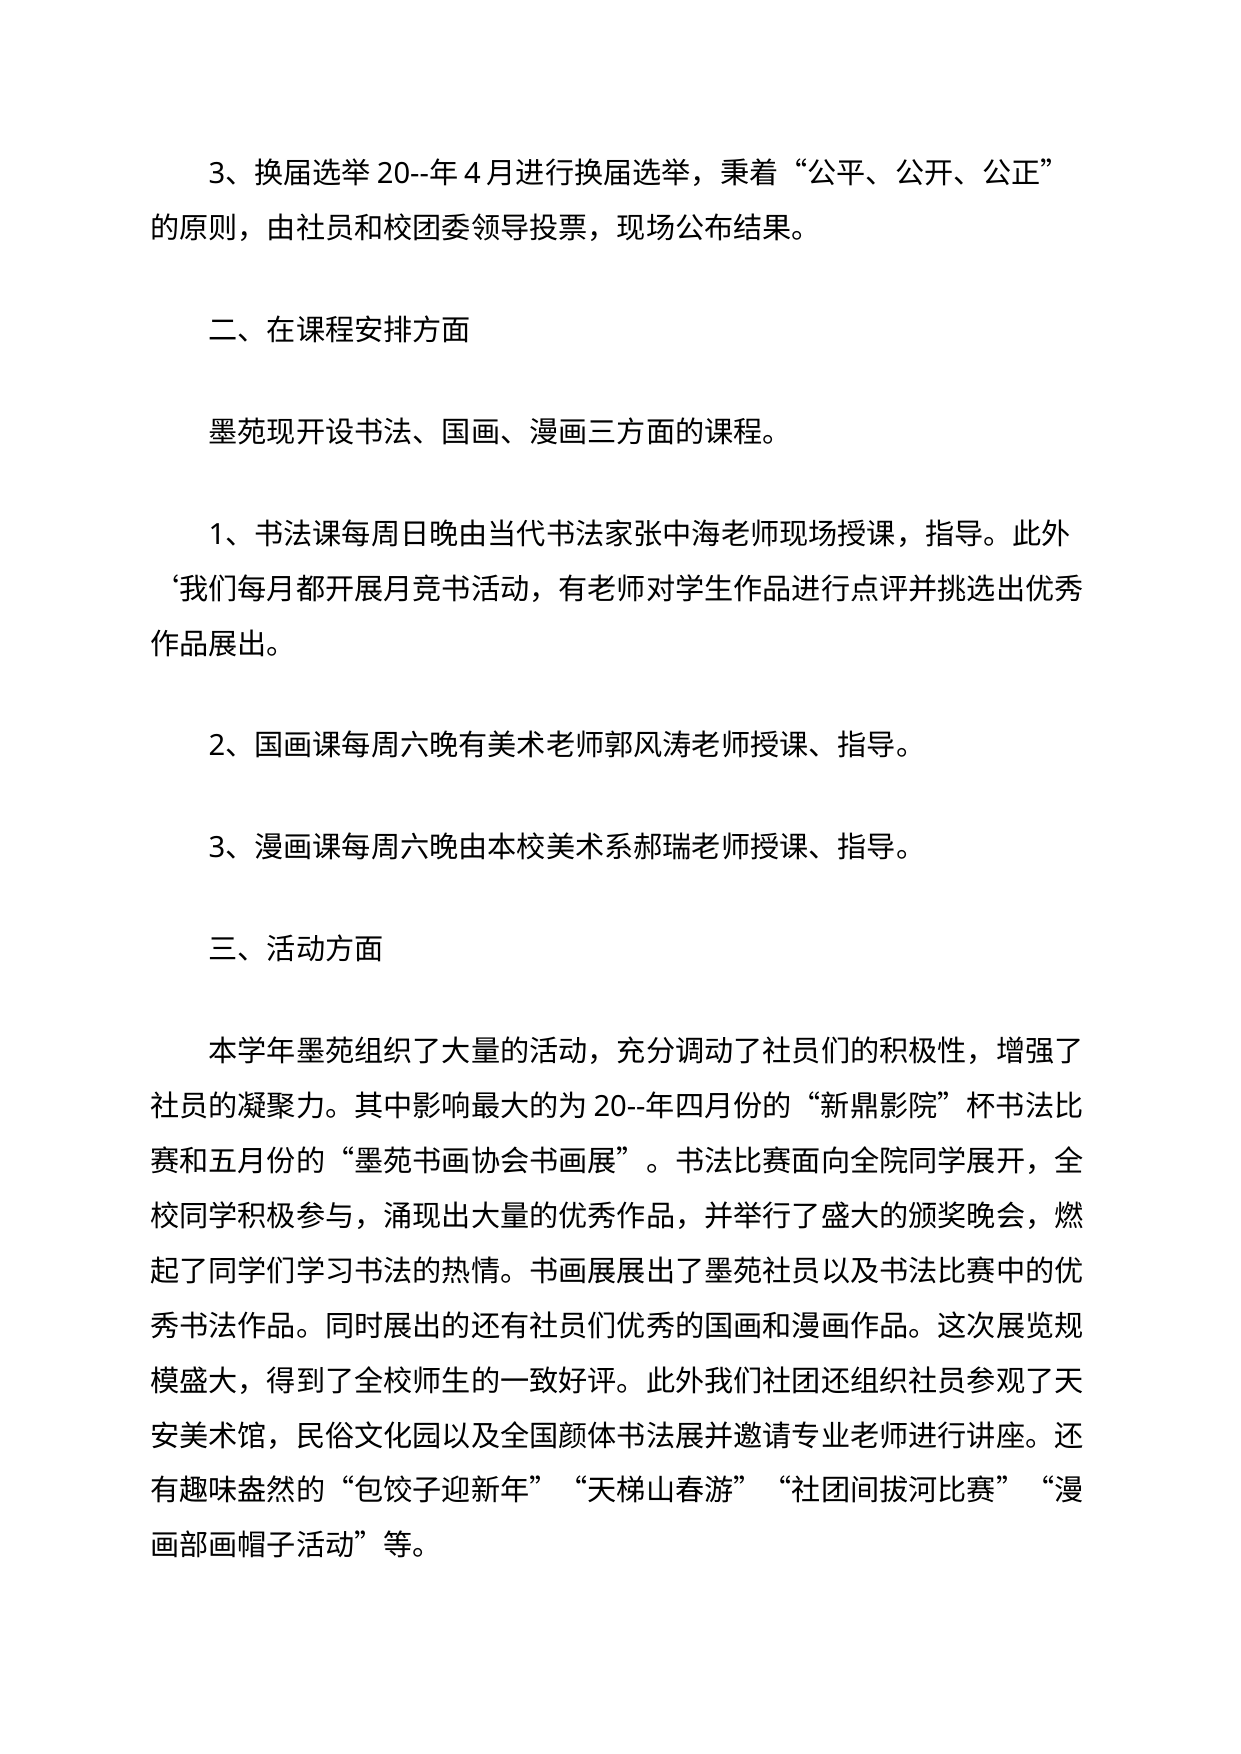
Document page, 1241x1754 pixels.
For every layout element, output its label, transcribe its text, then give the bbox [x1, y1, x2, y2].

text 1、书法课每周日晚由当代书法家张中海老师现场授课，指导。此外‘我们每月都开展月竞书活动，有老师对学生作品进行点评并挑选出优秀作品展出。 [150, 510, 1090, 662]
text 3、换届选举20--年4月进行换届选举，秉着“公平、公开、公正”的原则，由社员和校团委领导投票，现场公布结果。 [150, 150, 1090, 247]
text 二、在课程安排方面 [150, 307, 1090, 349]
text 墨苑现开设书法、国画、漫画三方面的课程。 [150, 408, 1090, 451]
text 三、活动方面 [150, 926, 1090, 968]
text 2、国画课每周六晚有美术老师郭风涛老师授课、指导。 [150, 722, 1090, 764]
text 本学年墨苑组织了大量的活动，充分调动了社员们的积极性，增强了社员的凝聚力。其中影响最大的为20--年四月份的“新鼎影院”杯书法比赛和五月份的“墨苑书画协会书画展”。书法比赛面向全院同学展开，全校同学积极参与，涌现出大量的优秀作品，并举行了盛大的颁奖晚会，燃起了同学们学习书法的热情。书画展展出了墨苑社员以及书法比赛中的优秀书法作品。同时展出的还有社员们优秀的国画和漫画作品。这次展览规模盛大，得到了全校师生的一致好评。此外我们社团还组织社员参观了天安美术馆，民俗文化园以及全国颜体书法展并邀请专业老师进行讲座。还有趣味盎然的“包饺子迎新年”“天梯山春游”“社团间拔河比赛”“漫画部画帽子活动”等。 [150, 1028, 1090, 1564]
text 3、漫画课每周六晚由本校美术系郝瑞老师授课、指导。 [150, 824, 1090, 866]
